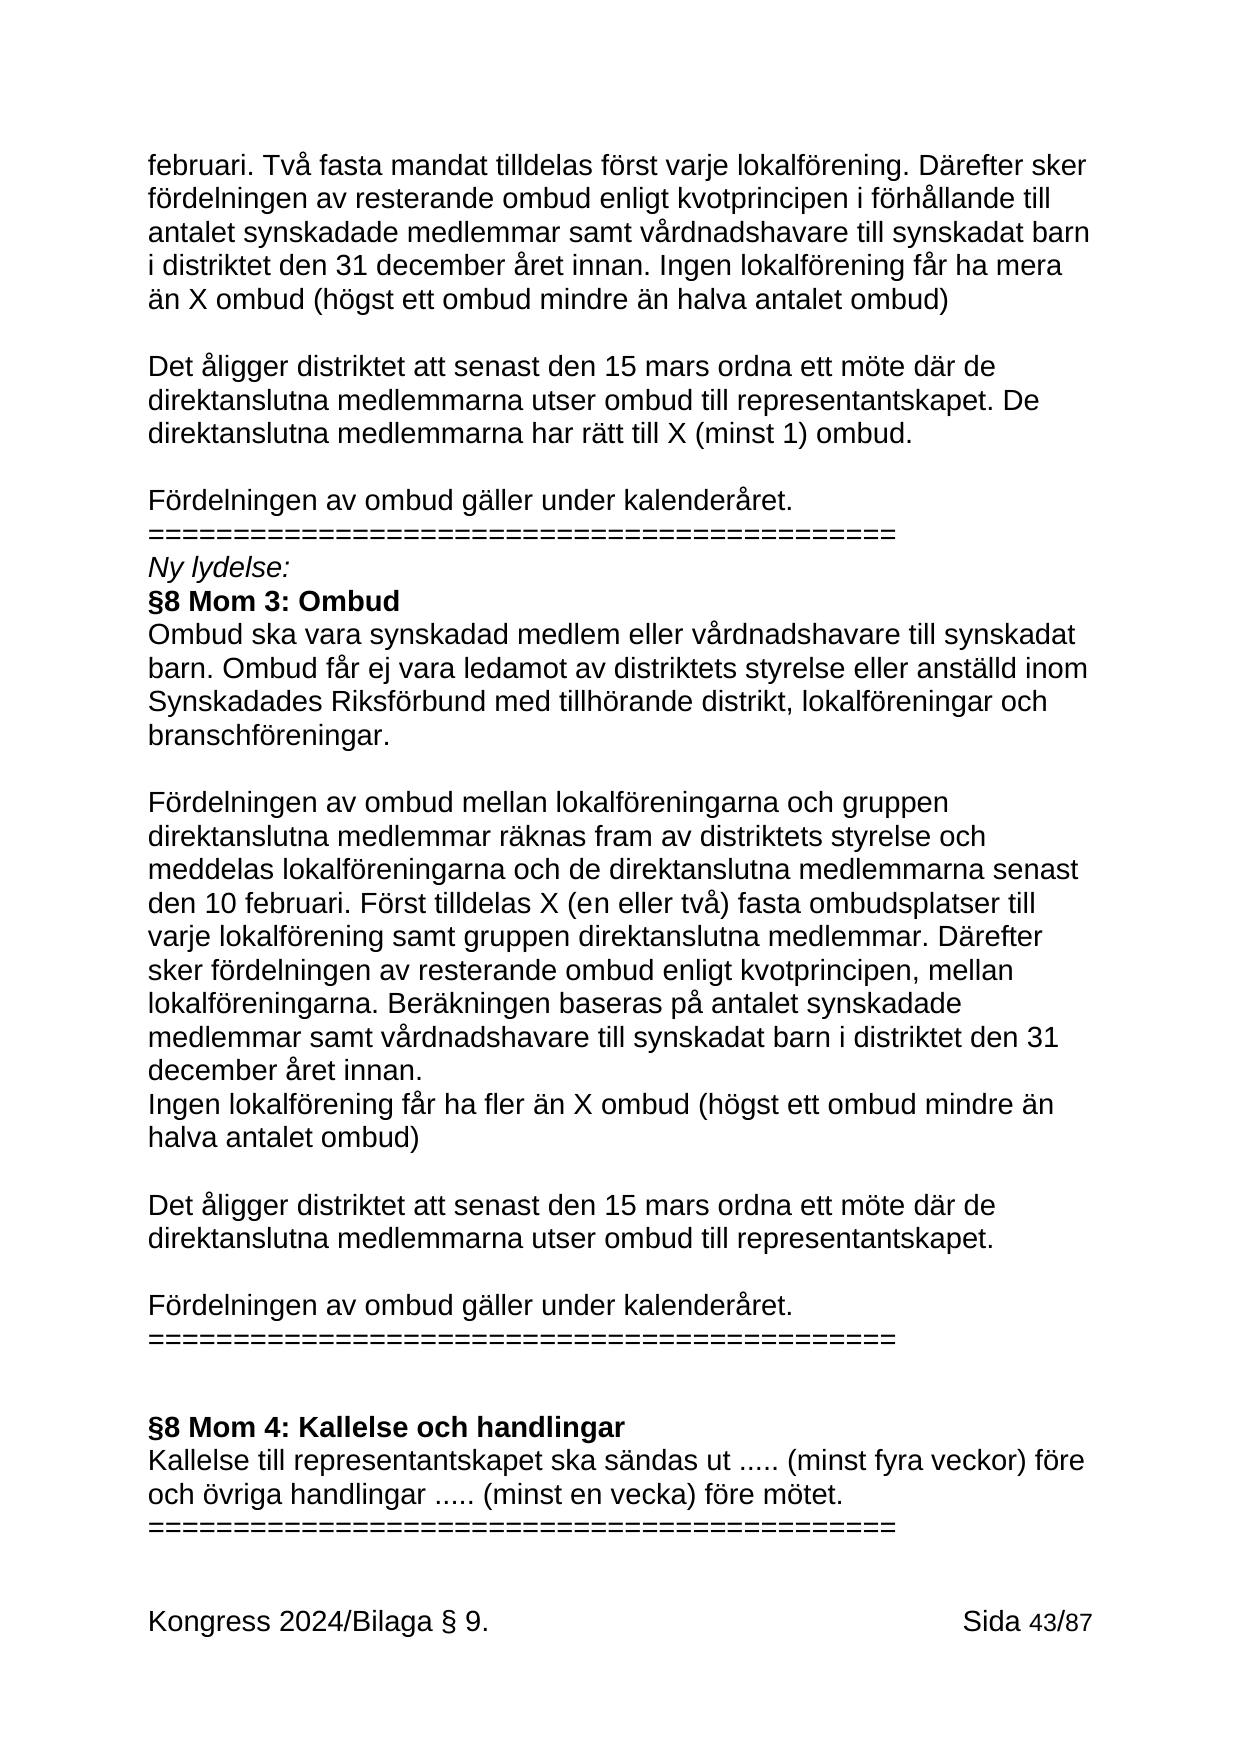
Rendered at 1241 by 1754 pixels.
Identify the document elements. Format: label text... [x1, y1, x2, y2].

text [148, 148, 1092, 315]
text §8 Mom 3: Ombud [148, 584, 1092, 617]
text Det åligger distriktet att senast den 15 mars ordna ett möte där de direktanslutna medlemmarna utser ombud till representantskapet. De direktanslutna medlemmarna har rätt till X (minst 1) ombud. [148, 349, 1092, 449]
text Ombud ska vara synskadad medlem eller vårdnadshavare till synskadat barn. Ombud får ej vara ledamot av distriktets styrelse eller anställd inom Synskadades Riksförbund med tillhörande distrikt, lokalföreningar och branschföreningar. [148, 617, 1092, 751]
text ============================================ [148, 1322, 1092, 1355]
text ============================================ [148, 1510, 1092, 1544]
text Det åligger distriktet att senast den 15 mars ordna ett möte där de direktanslutna medlemmarna utser ombud till representantskapet. [148, 1187, 1092, 1254]
subtitle §8 Mom 4: Kallelse och handlingar [148, 1409, 1092, 1443]
text Kallelse till representantskapet ska sändas ut ..... (minst fyra veckor) före och övriga handlingar ..... (minst en vecka) före mötet. [148, 1443, 1092, 1510]
text Ny lydelse: [148, 550, 1092, 584]
text Fördelningen av ombud gäller under kalenderåret. [148, 1288, 1092, 1322]
text ============================================ [148, 517, 1092, 550]
text Fördelningen av ombud mellan lokalföreningarna och gruppen direktanslutna medlemmar räknas fram av distriktets styrelse och meddelas lokalföreningarna och de direktanslutna medlemmarna senast den 10 februari. Först tilldelas X (en eller två) fasta ombudsplatser till varje lokalförening samt gruppen direktanslutna medlemmar. Därefter sker fördelningen av resterande ombud enligt kvotprincipen, mellan lokalföreningarna. Beräkningen baseras på antalet synskadade medlemmar samt vårdnadshavare till synskadat barn i distriktet den 31 december året innan. [148, 785, 1092, 1087]
text Fördelningen av ombud gäller under kalenderåret. [148, 483, 1092, 517]
text Ingen lokalförening får ha fler än X ombud (högst ett ombud mindre än halva antalet ombud) [148, 1087, 1092, 1154]
